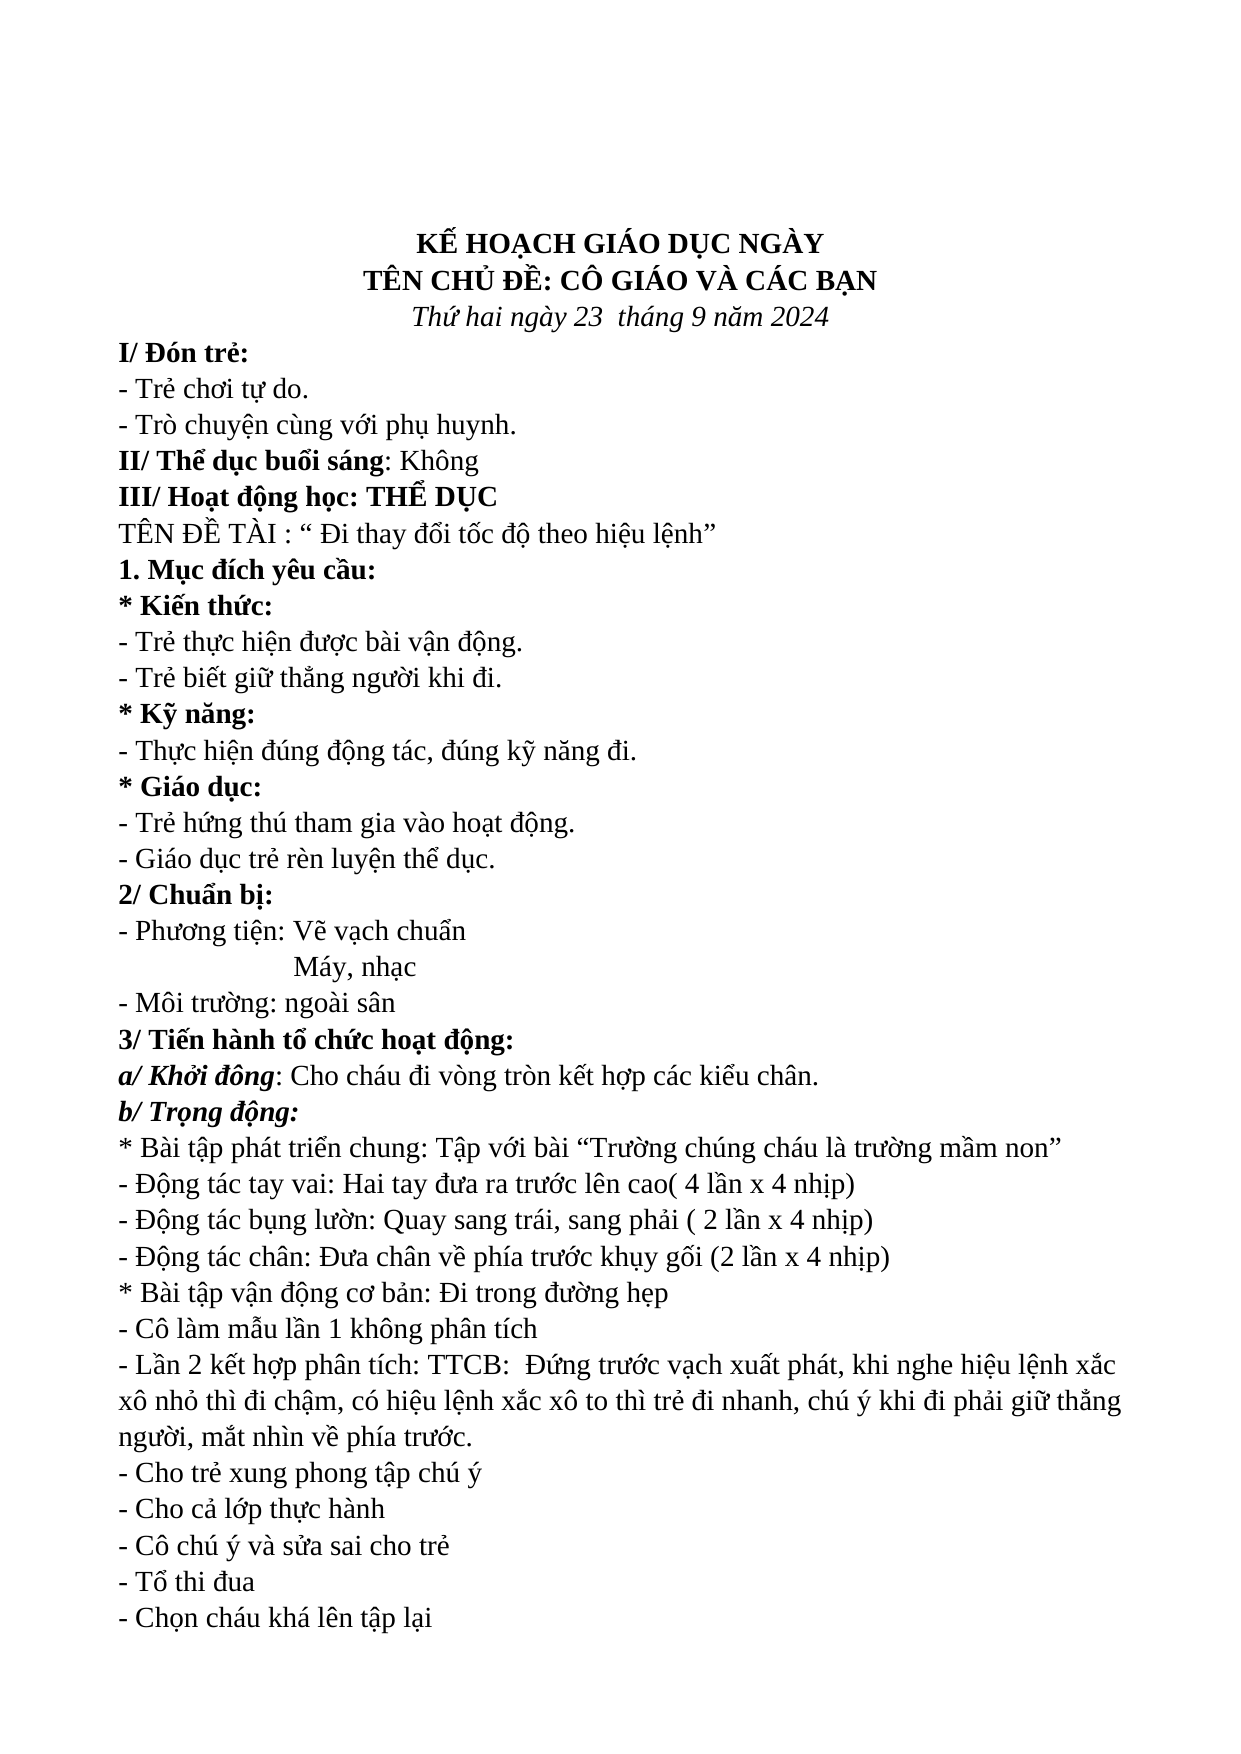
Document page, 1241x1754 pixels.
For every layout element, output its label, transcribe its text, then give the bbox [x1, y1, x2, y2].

text * Giáo dục: [118, 769, 1122, 802]
text III/ Hoạt động học: THỂ DỤC [118, 479, 1122, 513]
text II/ Thể dục buổi sáng: Không [118, 443, 1122, 477]
text - Lần 2 kết hợp phân tích: TTCB: Đứng trước vạch xuất phát, khi nghe hiệu lệnh xắc xô nhỏ thì đi chậm, có hiệu lệnh xắc xô to thì trẻ đi nhanh, chú ý khi đi phải giữ thẳng người, mắt nhìn về phía trước. [118, 1347, 1122, 1453]
text - Trẻ hứng thú tham gia vào hoạt động. [118, 805, 1122, 838]
text - Tổ thi đua [118, 1564, 1122, 1597]
text - Thực hiện đúng động tác, đúng kỹ năng đi. [118, 733, 1122, 766]
text - Giáo dục trẻ rèn luyện thể dục. [118, 841, 1122, 874]
text - Chọn cháu khá lên tập lại [118, 1600, 1122, 1634]
text b/ Trọng động: [118, 1094, 1122, 1128]
text - Trẻ biết giữ thẳng người khi đi. [118, 660, 1122, 694]
text - Môi trường: ngoài sân [118, 986, 1122, 1019]
text 1. Mục đích yêu cầu: [118, 552, 1122, 585]
text I/ Đón trẻ: [118, 335, 1122, 368]
text - Cho cả lớp thực hành [118, 1492, 1122, 1525]
text - Trẻ chơi tự do. [118, 371, 1122, 405]
text * Bài tập vận động cơ bản: Đi trong đường hẹp [118, 1275, 1122, 1308]
text - Phương tiện: Vẽ vạch chuẩn [118, 913, 1122, 947]
text - Cô chú ý và sửa sai cho trẻ [118, 1528, 1122, 1561]
text Máy, nhạc [118, 949, 1122, 983]
text - Trẻ thực hiện được bài vận động. [118, 624, 1122, 658]
text - Động tác tay vai: Hai tay đưa ra trước lên cao( 4 lần x 4 nhịp) [118, 1166, 1122, 1200]
text 3/ Tiến hành tổ chức hoạt động: [118, 1022, 1122, 1055]
text - Động tác bụng lườn: Quay sang trái, sang phải ( 2 lần x 4 nhịp) [118, 1202, 1122, 1236]
text - Động tác chân: Đưa chân về phía trước khụy gối (2 lần x 4 nhịp) [118, 1239, 1122, 1272]
text * Kiến thức: [118, 588, 1122, 622]
text - Trò chuyện cùng với phụ huynh. [118, 407, 1122, 441]
text - Cô làm mẫu lần 1 không phân tích [118, 1311, 1122, 1344]
text KẾ HOẠCH GIÁO DỤC NGÀY [118, 227, 1122, 260]
text - Cho trẻ xung phong tập chú ý [118, 1456, 1122, 1489]
text a/ Khởi đông: Cho cháu đi vòng tròn kết hợp các kiểu chân. [118, 1058, 1122, 1091]
text * Bài tập phát triển chung: Tập với bài “Trường chúng cháu là trường mầm non” [118, 1130, 1122, 1164]
text 2/ Chuẩn bị: [118, 877, 1122, 911]
text Thứ hai ngày 23 tháng 9 năm 2024 [118, 299, 1122, 332]
text TÊN ĐỀ TÀI : “ Đi thay đổi tốc độ theo hiệu lệnh” [118, 516, 1122, 549]
text * Kỹ năng: [118, 696, 1122, 730]
text TÊN CHỦ ĐỀ: CÔ GIÁO VÀ CÁC BẠN [118, 263, 1122, 296]
